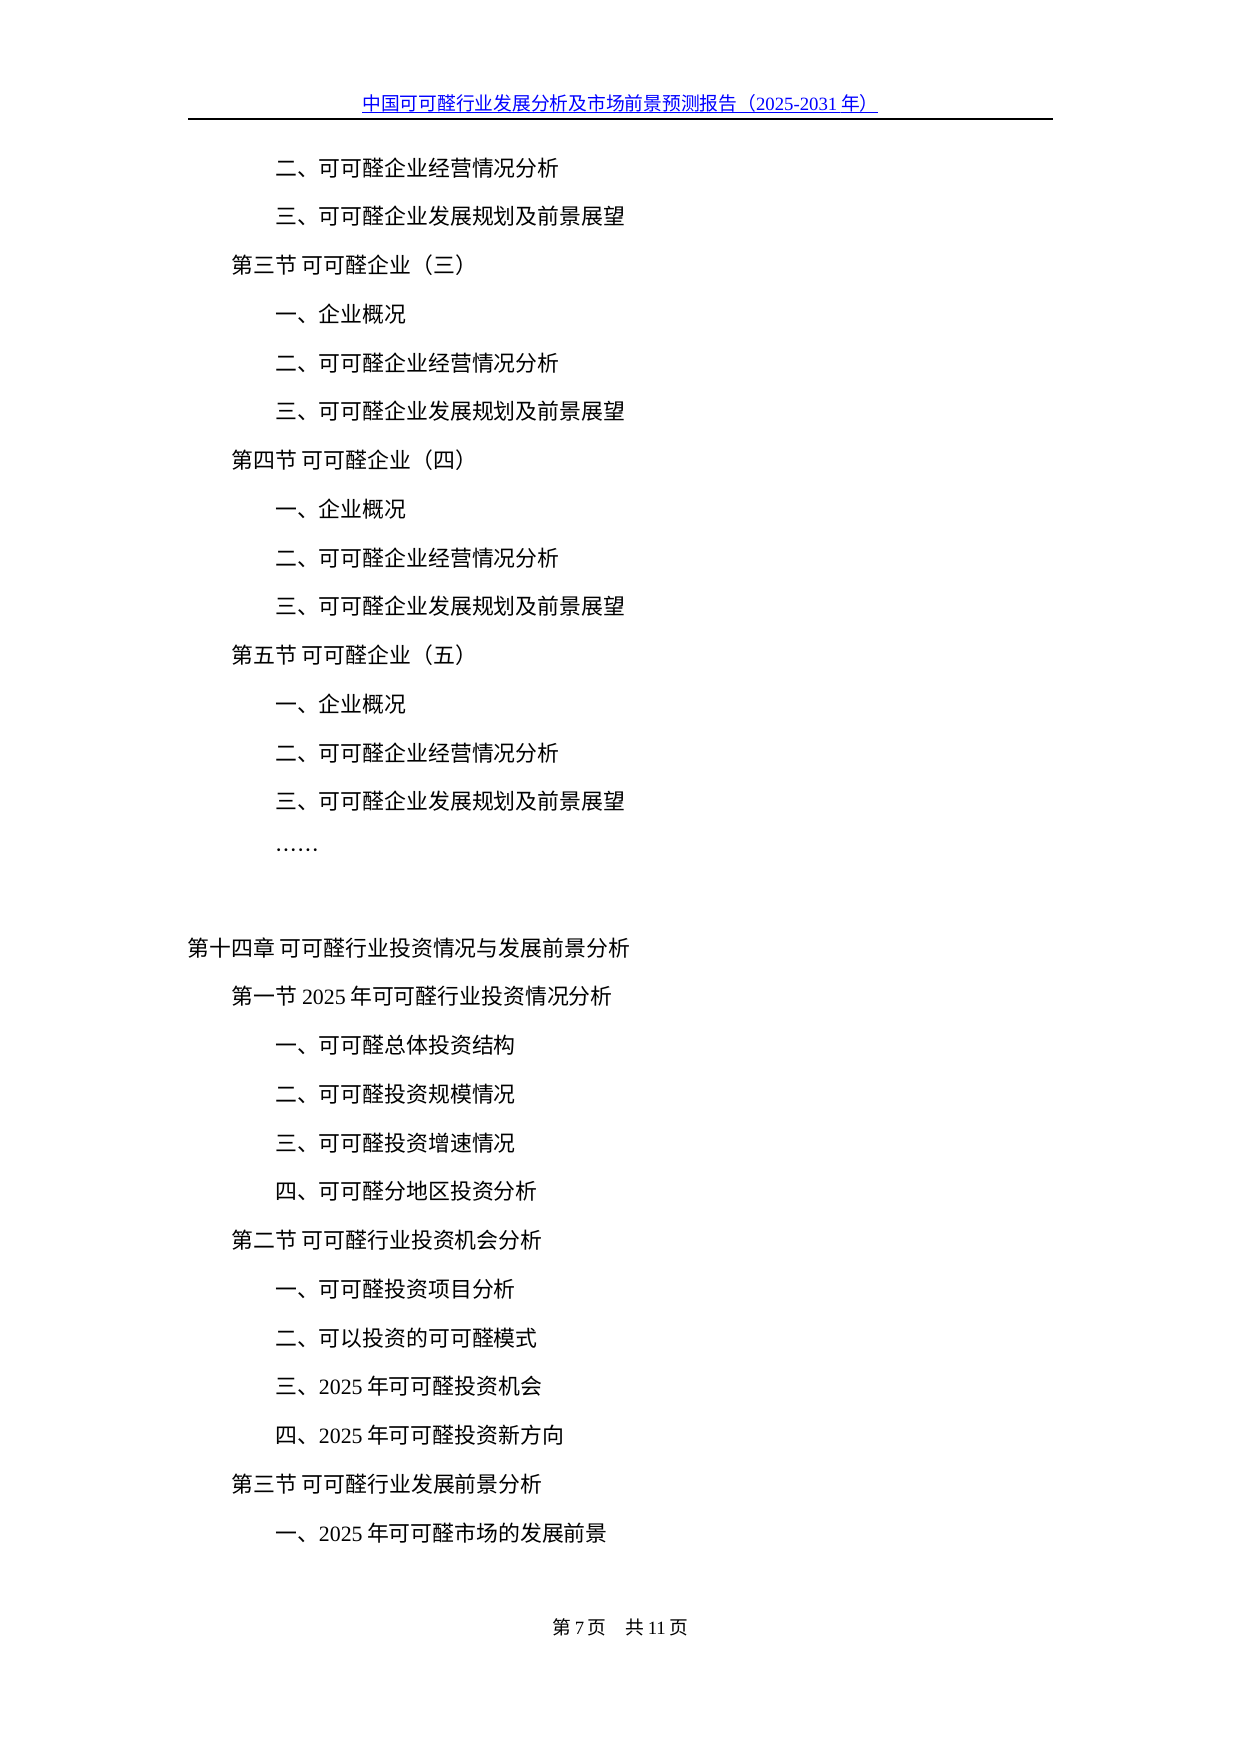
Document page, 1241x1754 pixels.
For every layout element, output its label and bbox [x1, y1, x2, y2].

text [187, 150, 1053, 1548]
